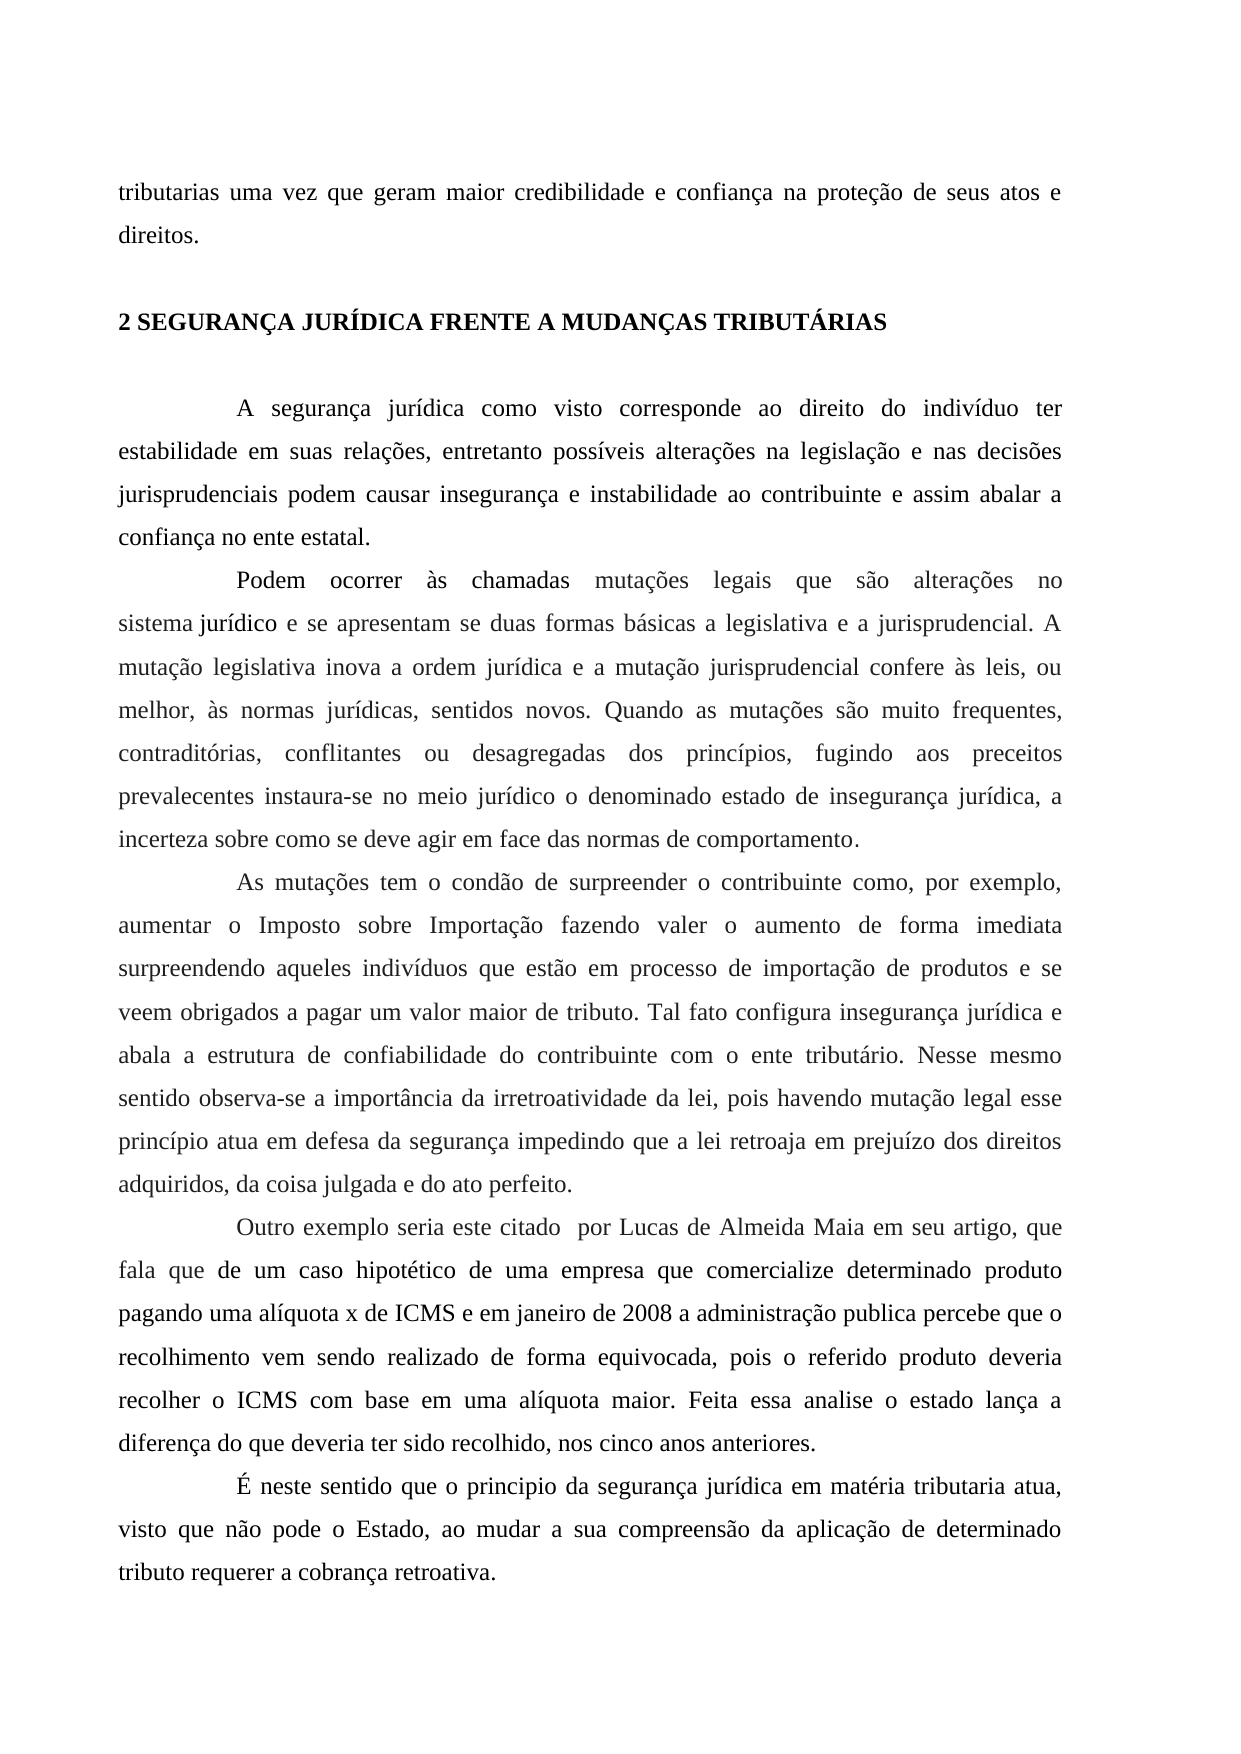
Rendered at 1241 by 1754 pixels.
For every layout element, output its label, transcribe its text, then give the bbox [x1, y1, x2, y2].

text Outro exemplo seria este citado por Lucas de Almeida Maia em seu artigo, que fala que de um caso hipotético de uma empresa que comercialize determinado produto pagando uma alíquota x de ICMS e em janeiro de 2008 a administração publica percebe que o recolhimento vem sendo realizado de forma equivocada, pois o referido produto deveria recolher o ICMS com base em uma alíquota maior. Feita essa analise o estado lança a diferença do que deveria ter sido recolhido, nos cinco anos anteriores. [118, 1212, 1063, 1457]
text As mutações tem o condão de surpreender o contribuinte como, por exemplo, aumentar o Imposto sobre Importação fazendo valer o aumento de forma imediata surpreendendo aqueles indivíduos que estão em processo de importação de produtos e se veem obrigados a pagar um valor maior de tributo. Tal fato configura insegurança jurídica e abala a estrutura de confiabilidade do contribuinte com o ente tributário. Nesse mesmo sentido observa-se a importância da irretroatividade da lei, pois havendo mutação legal esse princípio atua em defesa da segurança impedindo que a lei retroaja em prejuízo dos direitos adquiridos, da coisa julgada e do ato perfeito. [118, 867, 1063, 1198]
text Podem ocorrer às chamadas mutações legais que são alterações no sistema jurídico e se apresentam se duas formas básicas a legislativa e a jurisprudencial. A mutação legislativa inova a ordem jurídica e a mutação jurisprudencial confere às leis, ou melhor, às normas jurídicas, sentidos novos. Quando as mutações são muito frequentes, contraditórias, conflitantes ou desagregadas dos princípios, fugindo aos preceitos prevalecentes instaura-se no meio jurídico o denominado estado de insegurança jurídica, a incerteza sobre como se deve agir em face das normas de comportamento. [118, 565, 1063, 853]
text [118, 177, 1063, 249]
text 2 SEGURANÇA JURÍDICA FRENTE A MUDANÇAS TRIBUTÁRIAS [118, 307, 1063, 335]
text A segurança jurídica como visto corresponde ao direito do indivíduo ter estabilidade em suas relações, entretanto possíveis alterações na legislação e nas decisões jurisprudenciais podem causar insegurança e instabilidade ao contribuinte e assim abalar a confiança no ente estatal. [118, 393, 1063, 551]
text É neste sentido que o principio da segurança jurídica em matéria tributaria atua, visto que não pode o Estado, ao mudar a sua compreensão da aplicação de determinado tributo requerer a cobrança retroativa. [118, 1471, 1063, 1586]
